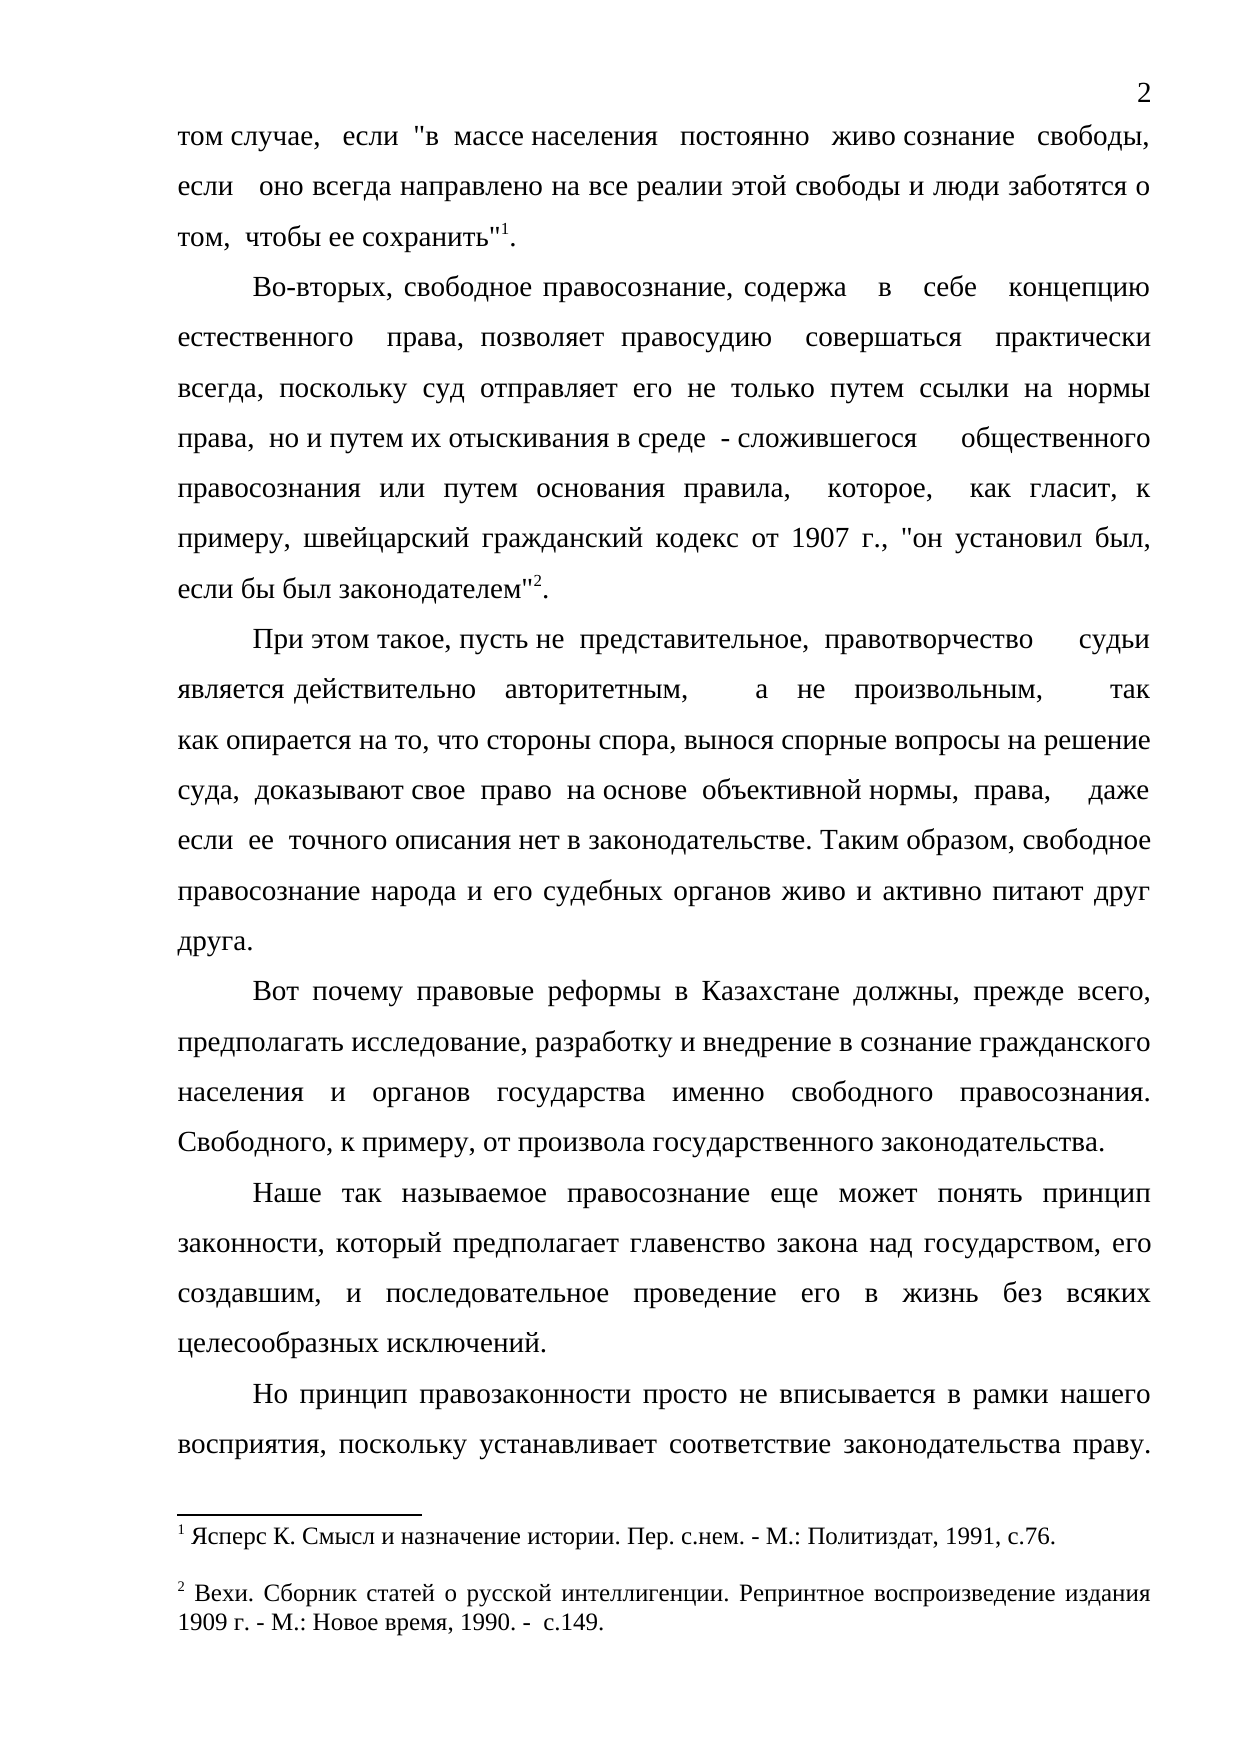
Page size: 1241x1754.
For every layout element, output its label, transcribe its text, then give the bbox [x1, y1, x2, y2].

text При этом такое, пусть не представительное, правотворчество судьи является действительно авторитетным, а не произвольным, так как опирается на то, что стороны спора, вынося спорные вопросы на решение суда, доказывают свое право на основе объективной нормы, права, даже если ее точного описания нет в законодательстве. Таким образом, свободное правосознание народа и его судебных органов живо и активно питают друг друга. [177, 621, 1152, 957]
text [177, 1376, 1152, 1460]
text Во-вторых, свободное правосознание, содержа в себе концепцию естественного права, позволяет правосудию совершаться практически всегда, поскольку суд отправляет его не только путем ссылки на нормы права, но и путем их отыскивания в среде - сложившегося общественного правосознания или путем основания правила, которое, как гласит, к примеру, швейцарский гражданский кодекс от 1907 г., "он установил был, если бы был законодателем". [177, 269, 1152, 604]
text Наше так называемое правосознание еще может понять принцип законности, который предполагает главенство закона над государством, его создавшим, и последовательное проведение его в жизнь без всяких целесообразных исключений. [177, 1175, 1152, 1359]
text Вот почему правовые реформы в Казахстане должны, прежде всего, предполагать исследование, разработку и внедрение в сознание гражданского населения и органов государства именно свободного правосознания. Свободного, к примеру, от произвола государственного законодательства. [177, 973, 1152, 1158]
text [177, 118, 1152, 252]
